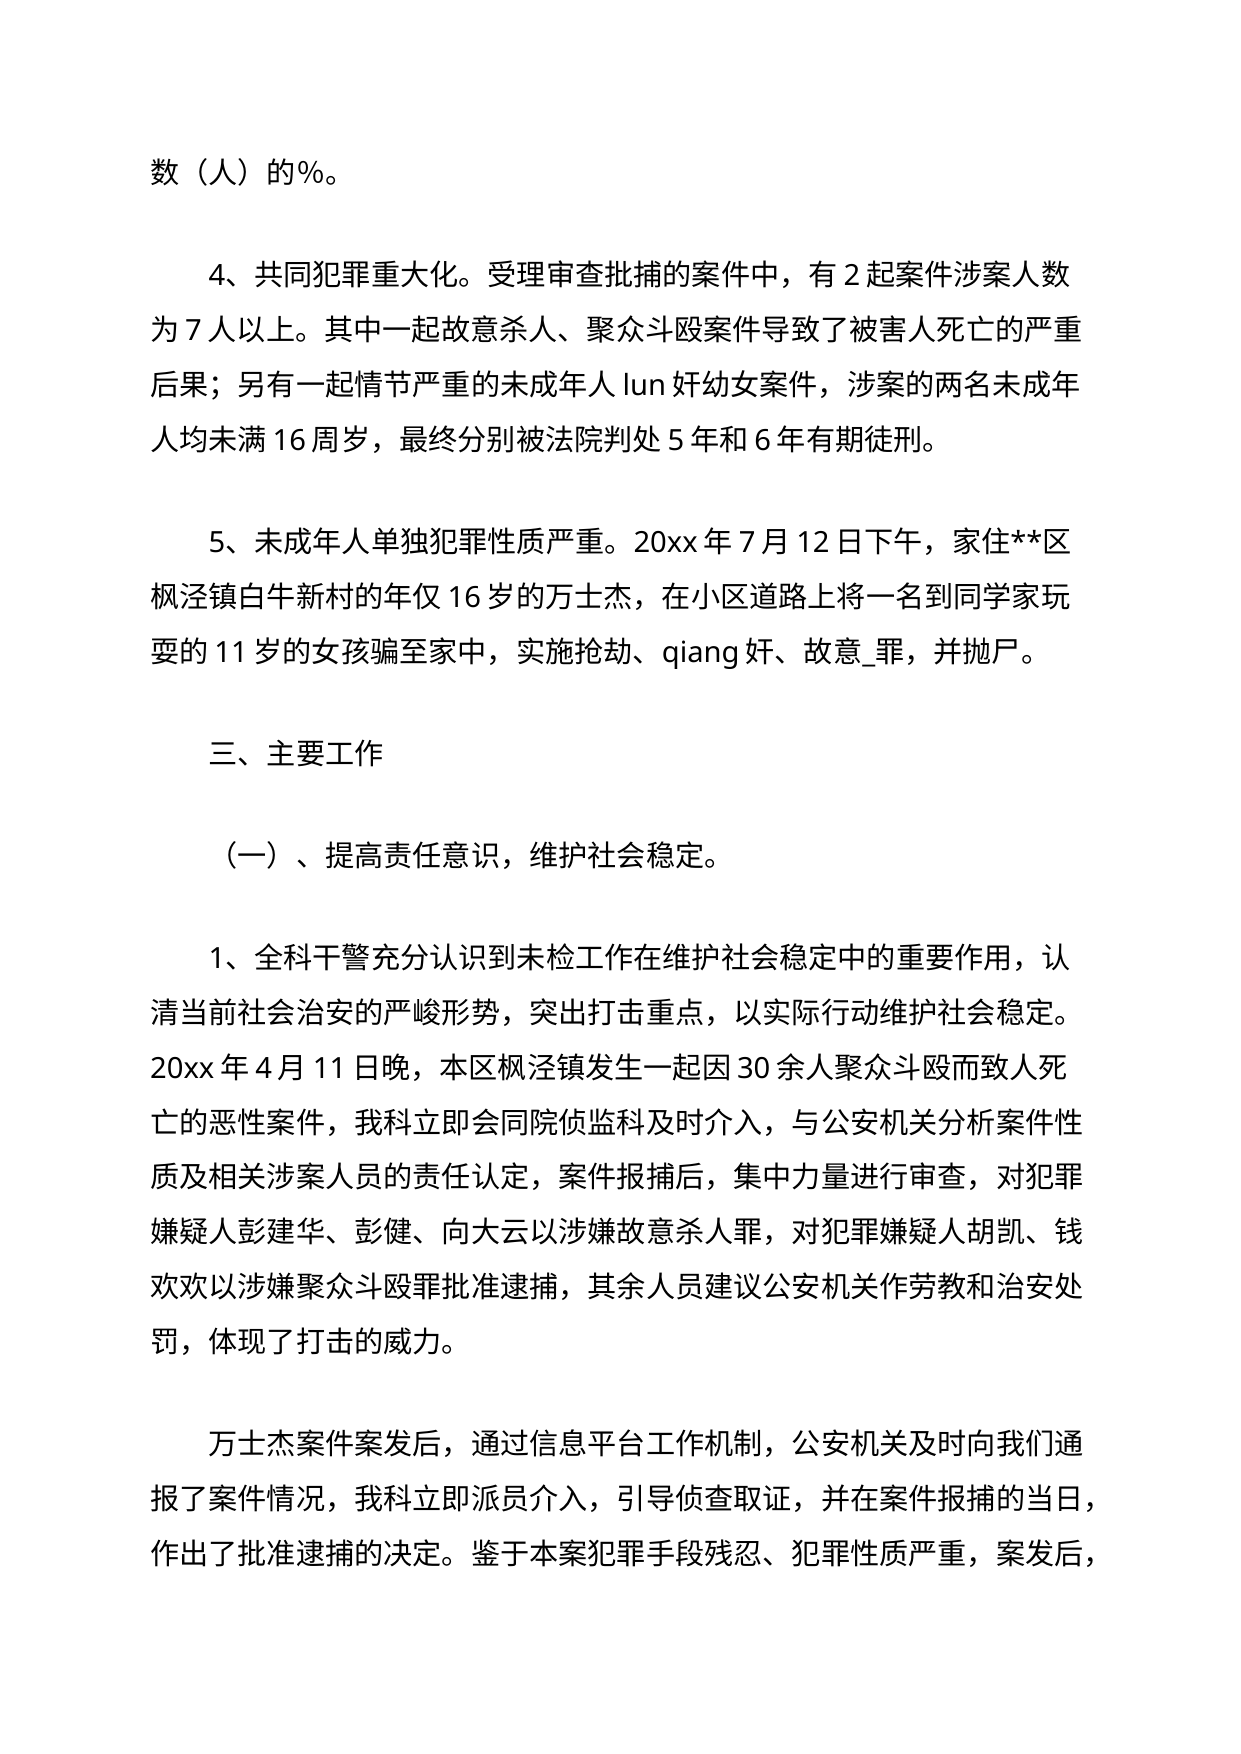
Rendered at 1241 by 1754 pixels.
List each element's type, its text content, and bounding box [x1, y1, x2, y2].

text （一）、提高责任意识，维护社会稳定。 [150, 832, 1090, 875]
text 5、未成年人单独犯罪性质严重。20xx年7月12日下午，家住**区枫泾镇白牛新村的年仅16岁的万士杰，在小区道路上将一名到同学家玩耍的11岁的女孩骗至家中，实施抢劫、qiang奸、故意_罪，并抛尸。 [150, 519, 1090, 671]
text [150, 150, 1090, 192]
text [150, 1421, 1090, 1573]
text 1、全科干警充分认识到未检工作在维护社会稳定中的重要作用，认清当前社会治安的严峻形势，突出打击重点，以实际行动维护社会稳定。20xx年4月11日晚，本区枫泾镇发生一起因30余人聚众斗殴而致人死亡的恶性案件，我科立即会同院侦监科及时介入，与公安机关分析案件性质及相关涉案人员的责任认定，案件报捕后，集中力量进行审查，对犯罪嫌疑人彭建华、彭健、向大云以涉嫌故意杀人罪，对犯罪嫌疑人胡凯、钱欢欢以涉嫌聚众斗殴罪批准逮捕，其余人员建议公安机关作劳教和治安处罚，体现了打击的威力。 [150, 934, 1090, 1361]
text 4、共同犯罪重大化。受理审查批捕的案件中，有2起案件涉案人数为7人以上。其中一起故意杀人、聚众斗殴案件导致了被害人死亡的严重后果；另有一起情节严重的未成年人lun奸幼女案件，涉案的两名未成年人均未满16周岁，最终分别被法院判处5年和6年有期徒刑。 [150, 252, 1090, 459]
text 三、主要工作 [150, 731, 1090, 773]
